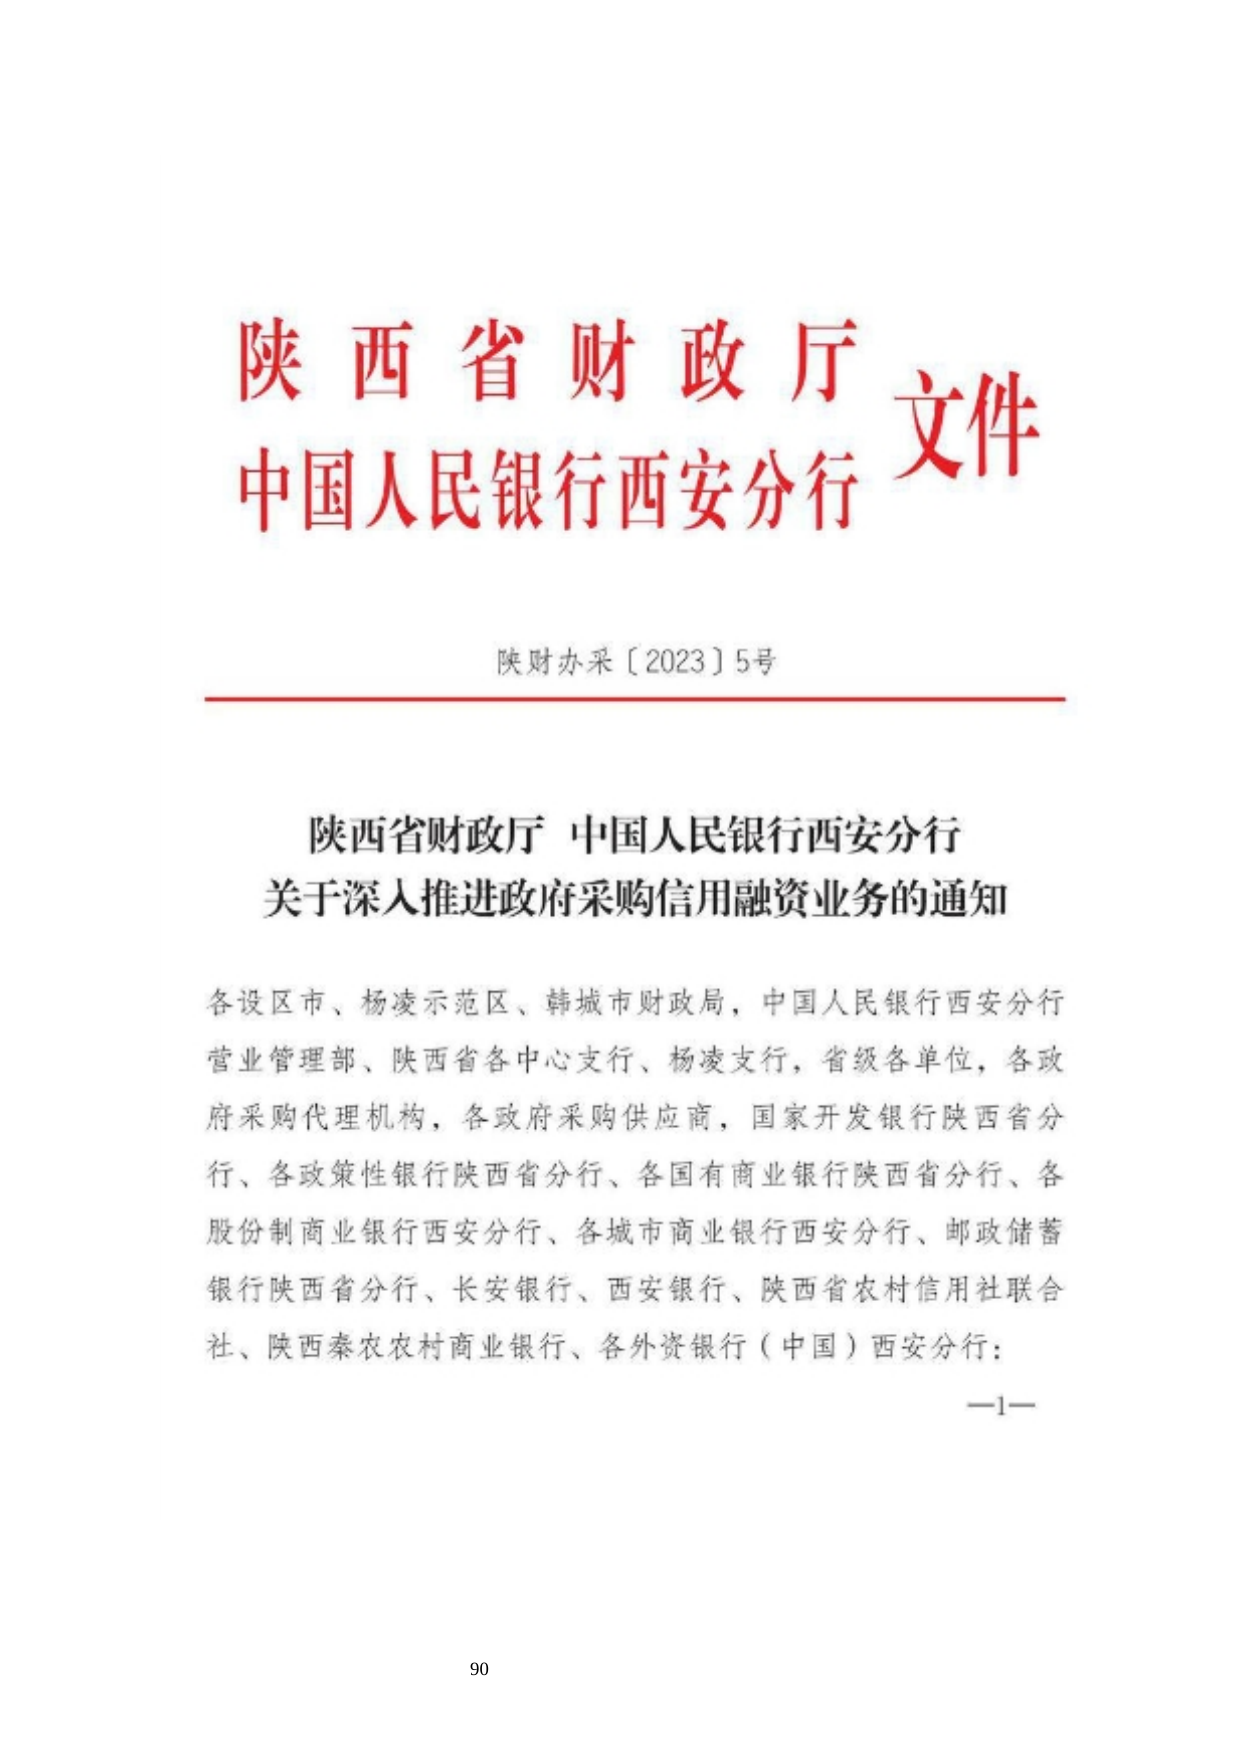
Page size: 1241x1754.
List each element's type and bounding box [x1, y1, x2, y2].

picture [159, 155, 1102, 1520]
